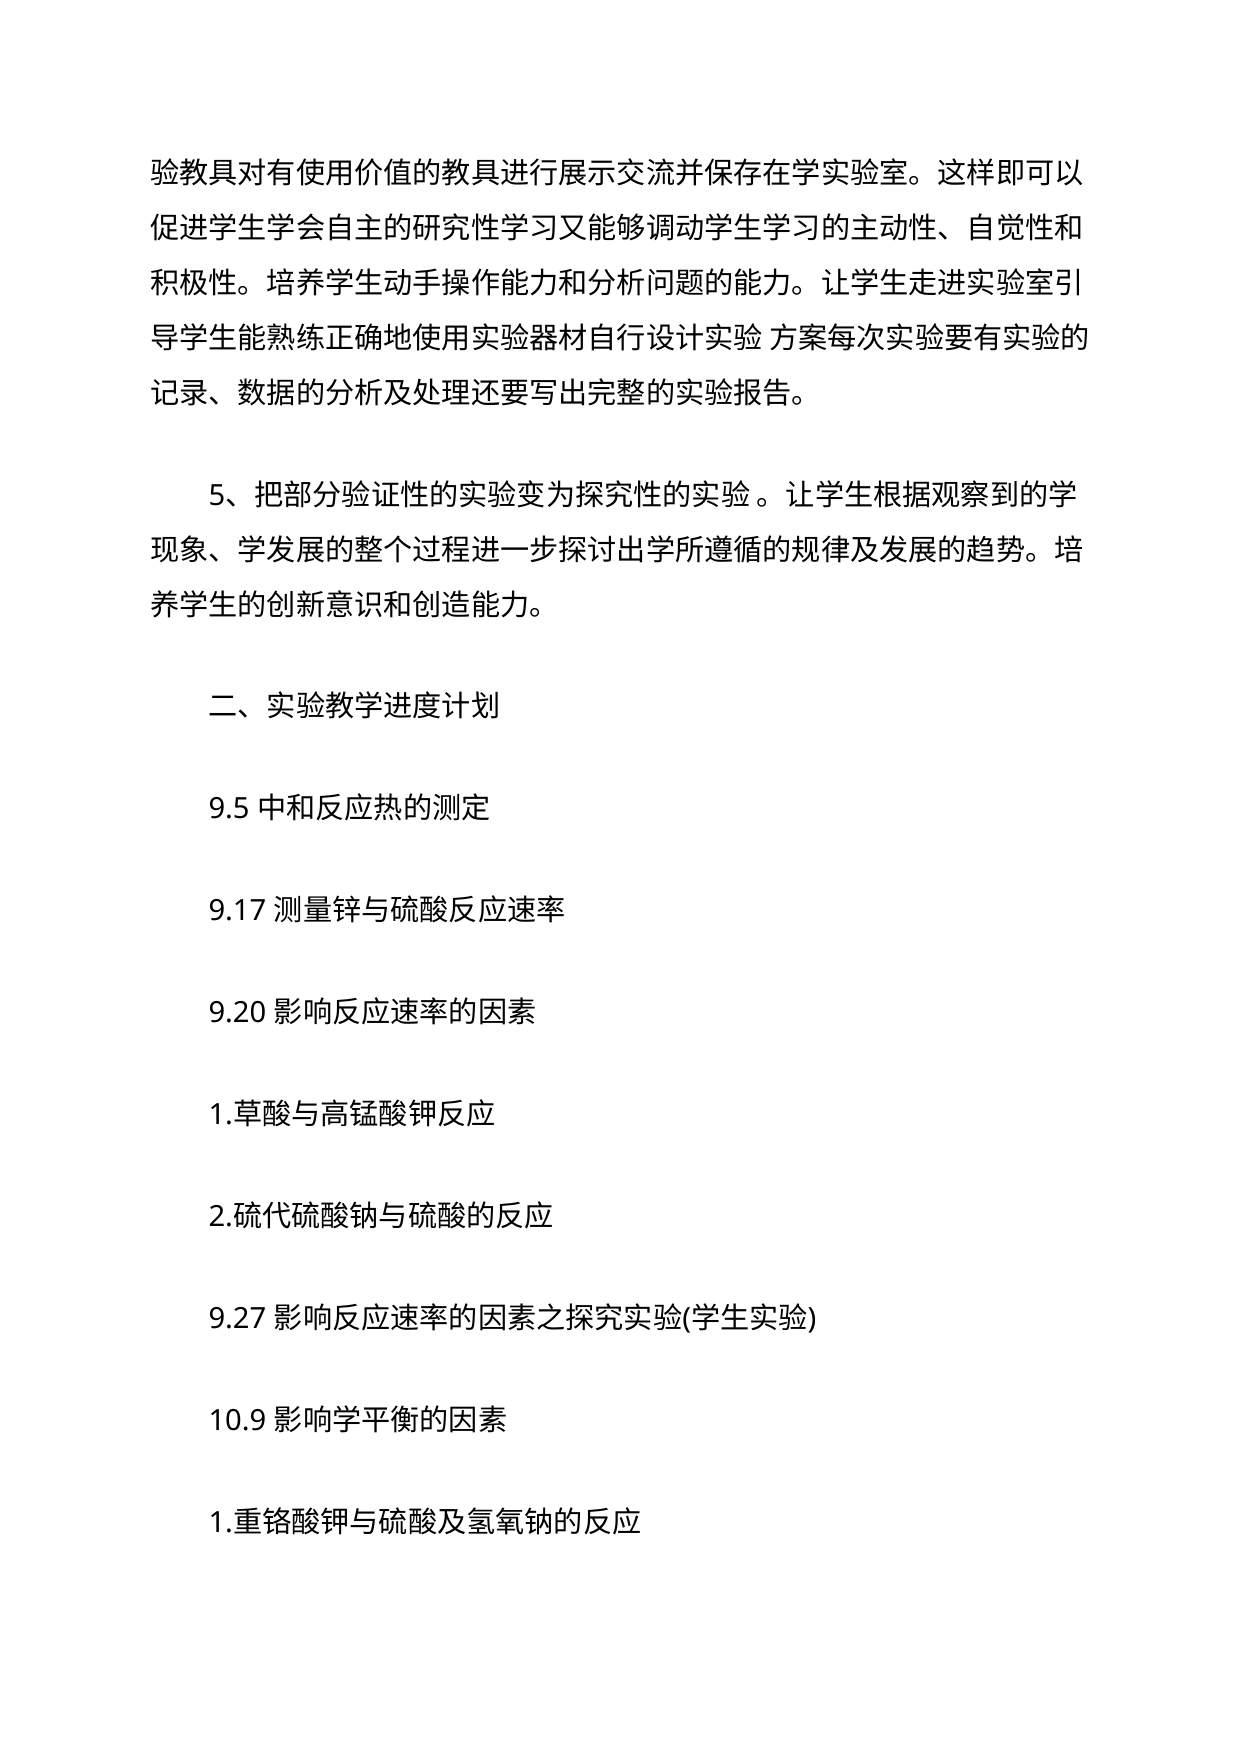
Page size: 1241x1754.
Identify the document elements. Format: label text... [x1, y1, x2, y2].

text 二、实验教学进度计划 [150, 683, 1090, 725]
text 10.9 影响学平衡的因素 [150, 1397, 1090, 1439]
text 9.27 影响反应速率的因素之探究实验(学生实验) [150, 1295, 1090, 1337]
text 5、把部分验证性的实验变为探究性的实验 。让学生根据观察到的学现象、学发展的整个过程进一步探讨出学所遵循的规律及发展的趋势。培养学生的创新意识和创造能力。 [150, 471, 1090, 623]
text 9.17 测量锌与硫酸反应速率 [150, 887, 1090, 929]
text 9.20 影响反应速率的因素 [150, 989, 1090, 1031]
text 9.5 中和反应热的测定 [150, 785, 1090, 827]
text 1.草酸与高锰酸钾反应 [150, 1091, 1090, 1133]
text 1.重铬酸钾与硫酸及氢氧钠的反应 [150, 1499, 1090, 1541]
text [150, 150, 1090, 412]
text 2.硫代硫酸钠与硫酸的反应 [150, 1193, 1090, 1235]
